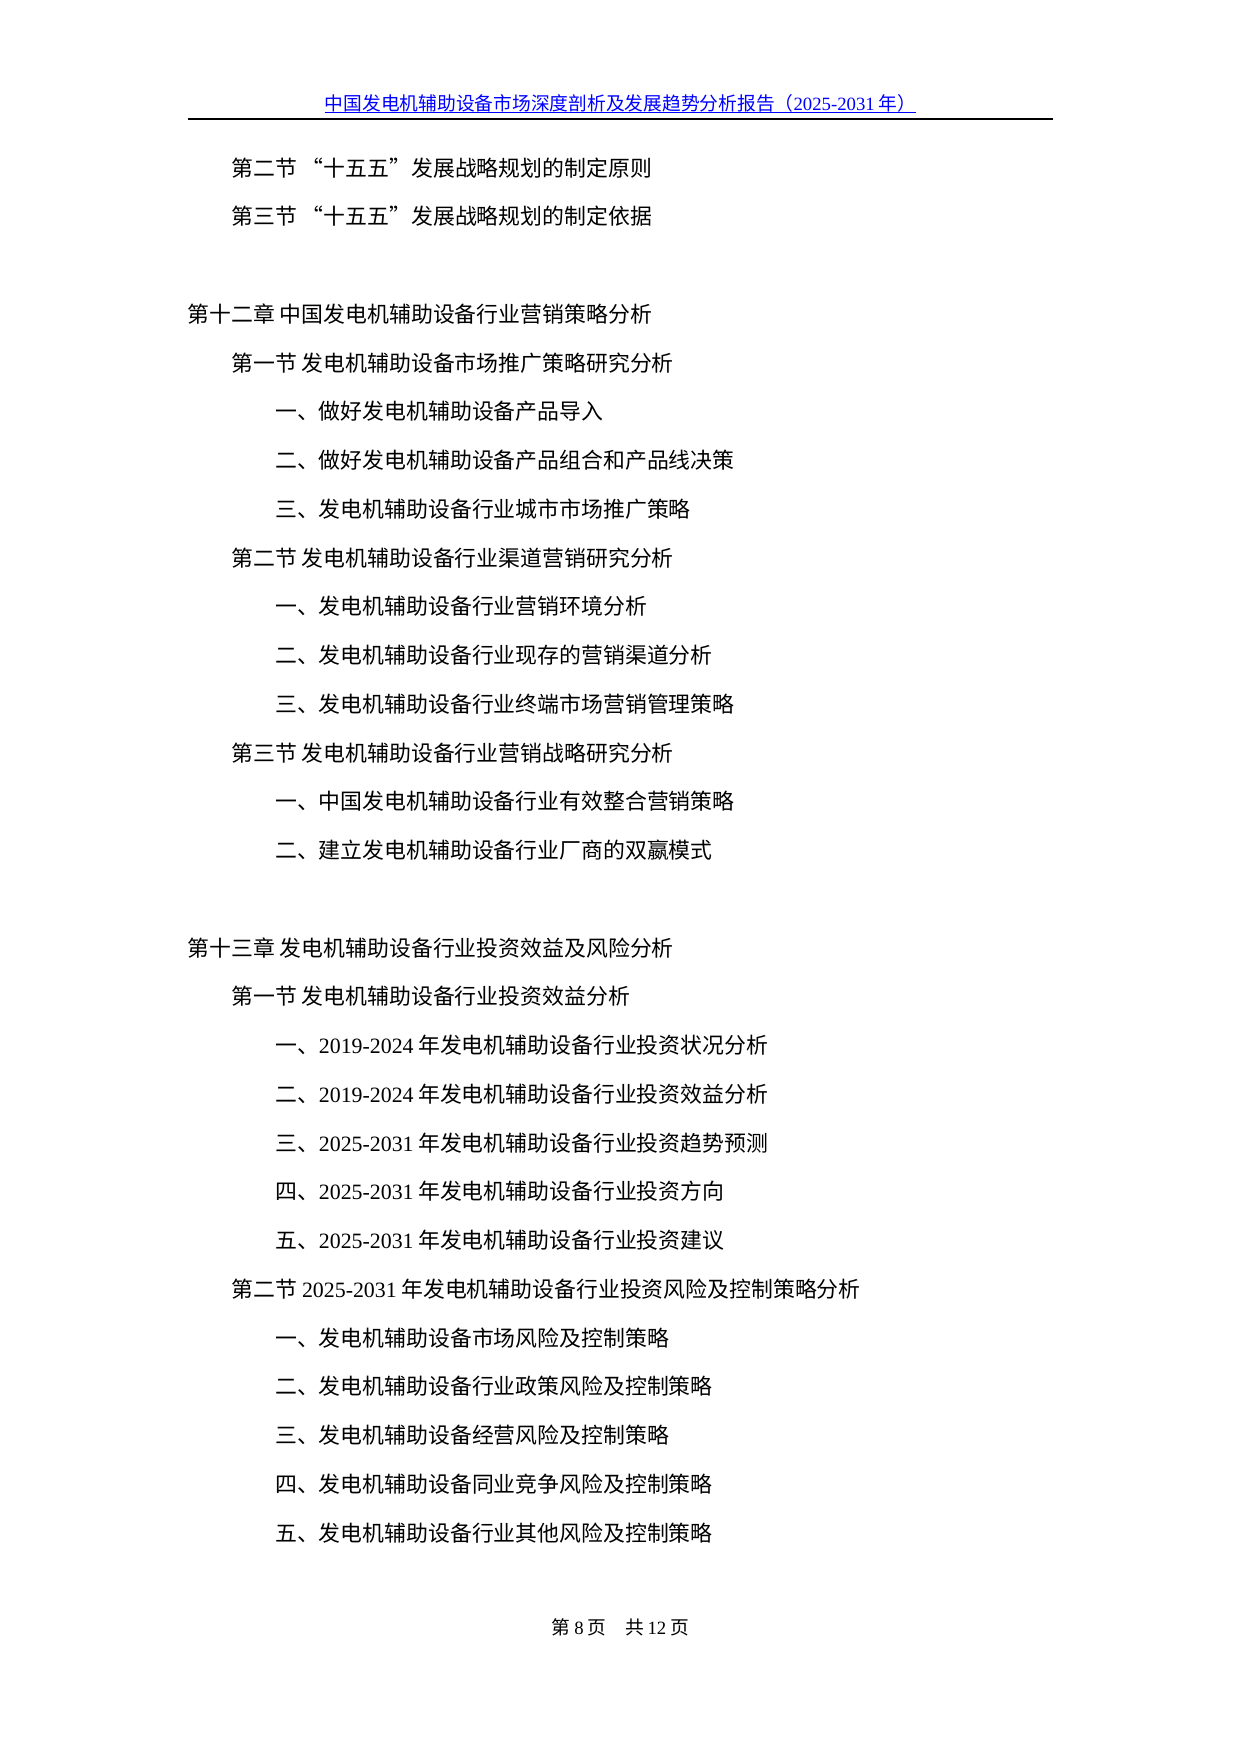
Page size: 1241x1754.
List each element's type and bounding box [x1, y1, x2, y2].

text [187, 150, 1053, 1548]
